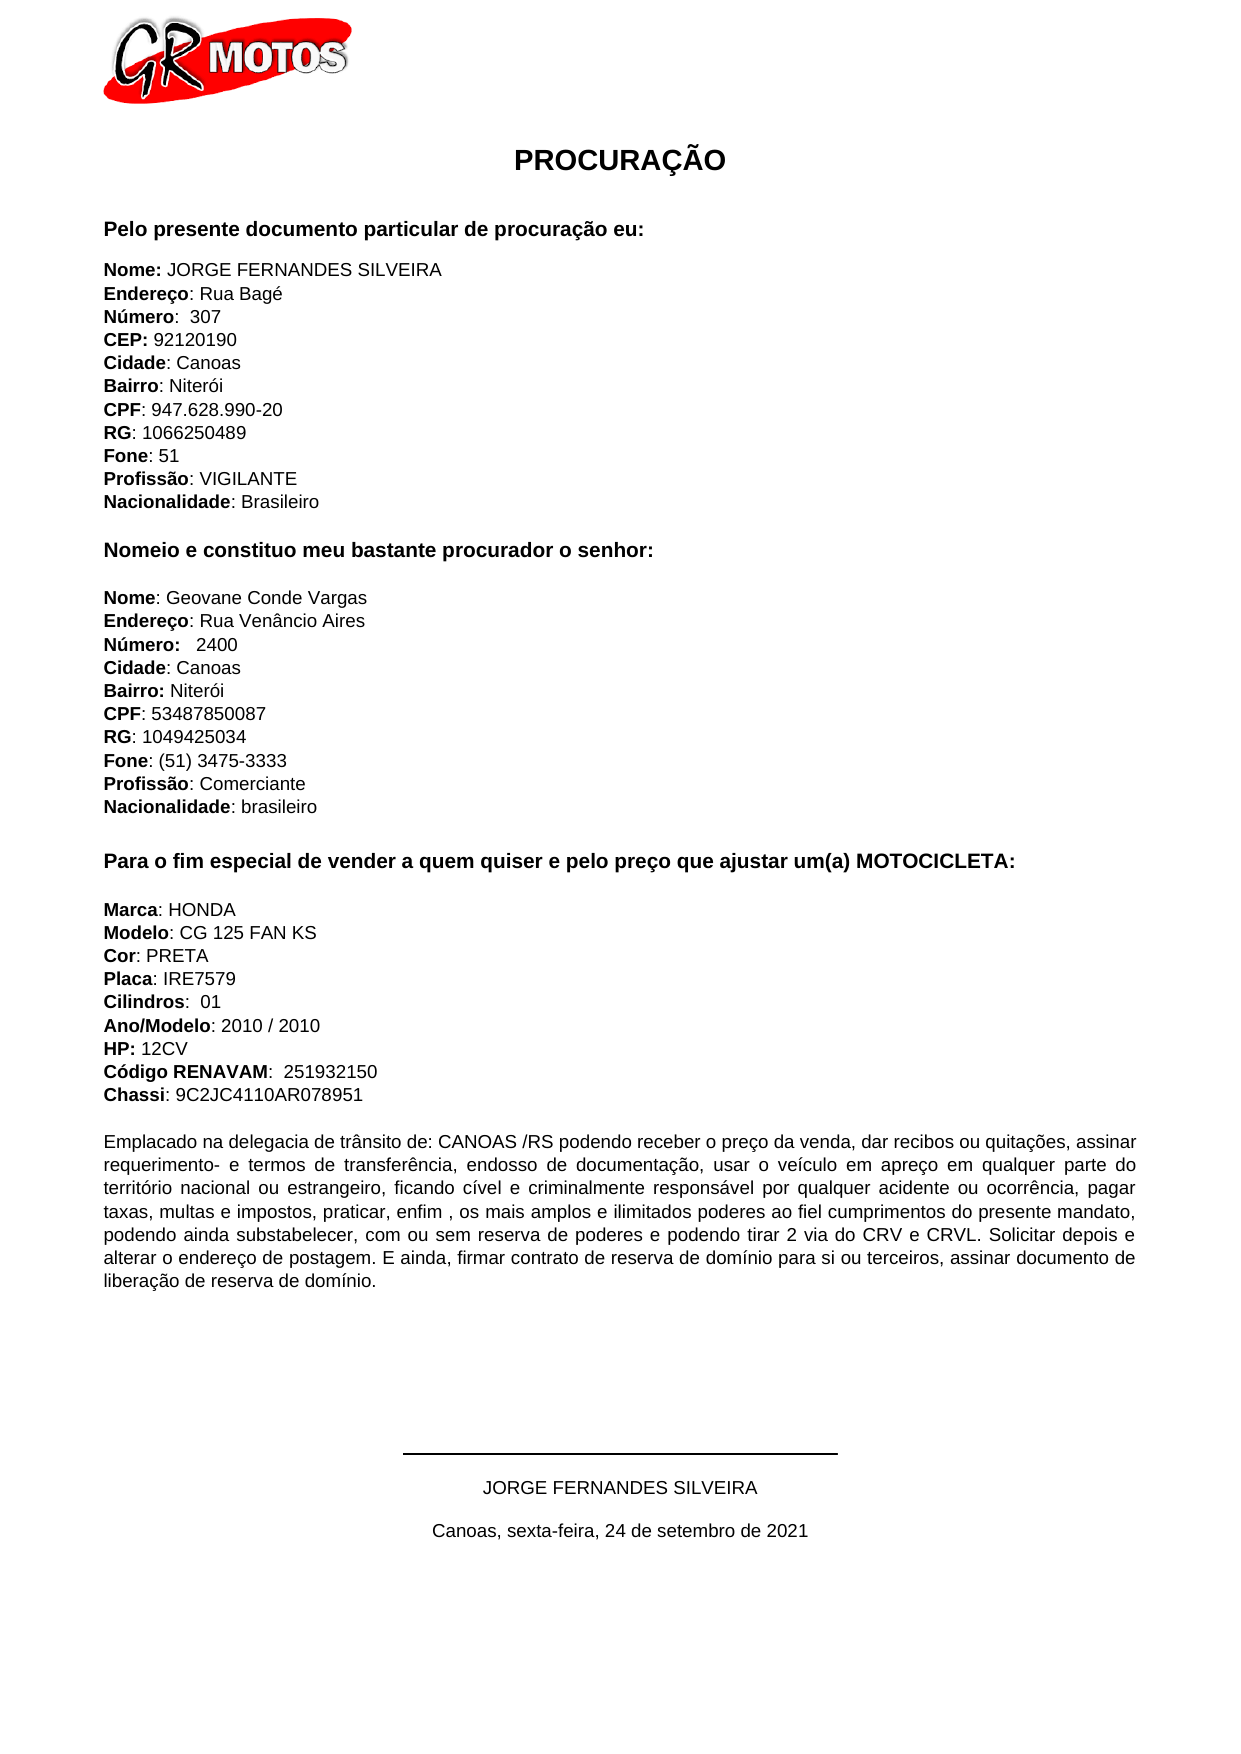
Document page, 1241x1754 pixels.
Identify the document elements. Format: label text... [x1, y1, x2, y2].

text Chassi: 9C2JC4110AR078951 [103, 1084, 1137, 1106]
text CEP: 92120190 [103, 329, 1137, 350]
text Profissão: Comerciante [103, 773, 1137, 794]
text Marca: HONDA [103, 898, 1137, 920]
text Fone: 51 [103, 445, 1137, 466]
text Nacionalidade: brasileiro [103, 796, 1137, 817]
text Placa: IRE7579 [103, 968, 1137, 990]
text Emplacado na delegacia de trânsito de: CANOAS /RS podendo receber o preço da venda, dar recibos ou quitações, assinar requerimento- e termos de transferência, endosso de documentação, usar o veículo em apreço em qualquer parte do território nacional ou estrangeiro, ficando cível e criminalmente responsável por qualquer acidente ou ocorrência, pagar taxas, multas e impostos, praticar, enfim , os mais amplos e ilimitados poderes ao fiel cumprimentos do presente mandato, podendo ainda substabelecer, com ou sem reserva de poderes e podendo tirar 2 via do CRV e CRVL. Solicitar depois e alterar o endereço de postagem. E ainda, firmar contrato de reserva de domínio para si ou terceiros, assinar documento de liberação de reserva de domínio. [103, 1131, 1137, 1292]
text Cidade: Canoas [103, 352, 1137, 373]
text Modelo: CG 125 FAN KS [103, 922, 1137, 943]
text Cilindros: 01 [103, 991, 1137, 1013]
text Fone: (51) 3475-3333 [103, 749, 1137, 771]
subtitle PROCURAÇÃO [103, 143, 1137, 177]
text HP: 12CV [103, 1038, 1137, 1059]
text Ano/Modelo: 2010 / 2010 [103, 1014, 1137, 1036]
text RG: 1049425034 [103, 726, 1137, 748]
text Nome: JORGE FERNANDES SILVEIRA [103, 259, 1137, 281]
text RG: 1066250489 [103, 422, 1137, 443]
text Canoas, sexta-feira, 24 de setembro de 2021 [103, 1519, 1137, 1541]
text Profissão: VIGILANTE [103, 468, 1137, 490]
text CPF: 947.628.990-20 [103, 398, 1137, 420]
table_header JORGE FERNANDES SILVEIRA [391, 1430, 849, 1519]
text Endereço: Rua Bagé [103, 282, 1137, 304]
text Bairro: Niterói [103, 680, 1137, 701]
text Nome: Geovane Conde Vargas [103, 587, 1137, 608]
text CPF: 53487850087 [103, 703, 1137, 724]
text Para o fim especial de vender a quem quiser e pelo preço que ajustar um(a) MOTOCICLETA: [103, 849, 1137, 873]
text Pelo presente documento particular de procuração eu: [103, 217, 1137, 241]
text Número: 307 [103, 306, 1137, 327]
text Endereço: Rua Venâncio Aires [103, 610, 1137, 632]
text Cidade: Canoas [103, 657, 1137, 678]
text Nomeio e constituo meu bastante procurador o senhor: [103, 538, 1137, 562]
text Bairro: Niterói [103, 375, 1137, 397]
text Código RENAVAM: 251932150 [103, 1061, 1137, 1083]
text Número: 2400 [103, 633, 1137, 655]
text Nacionalidade: Brasileiro [103, 491, 1137, 513]
picture [103, 0, 387, 119]
text Cor: PRETA [103, 945, 1137, 966]
